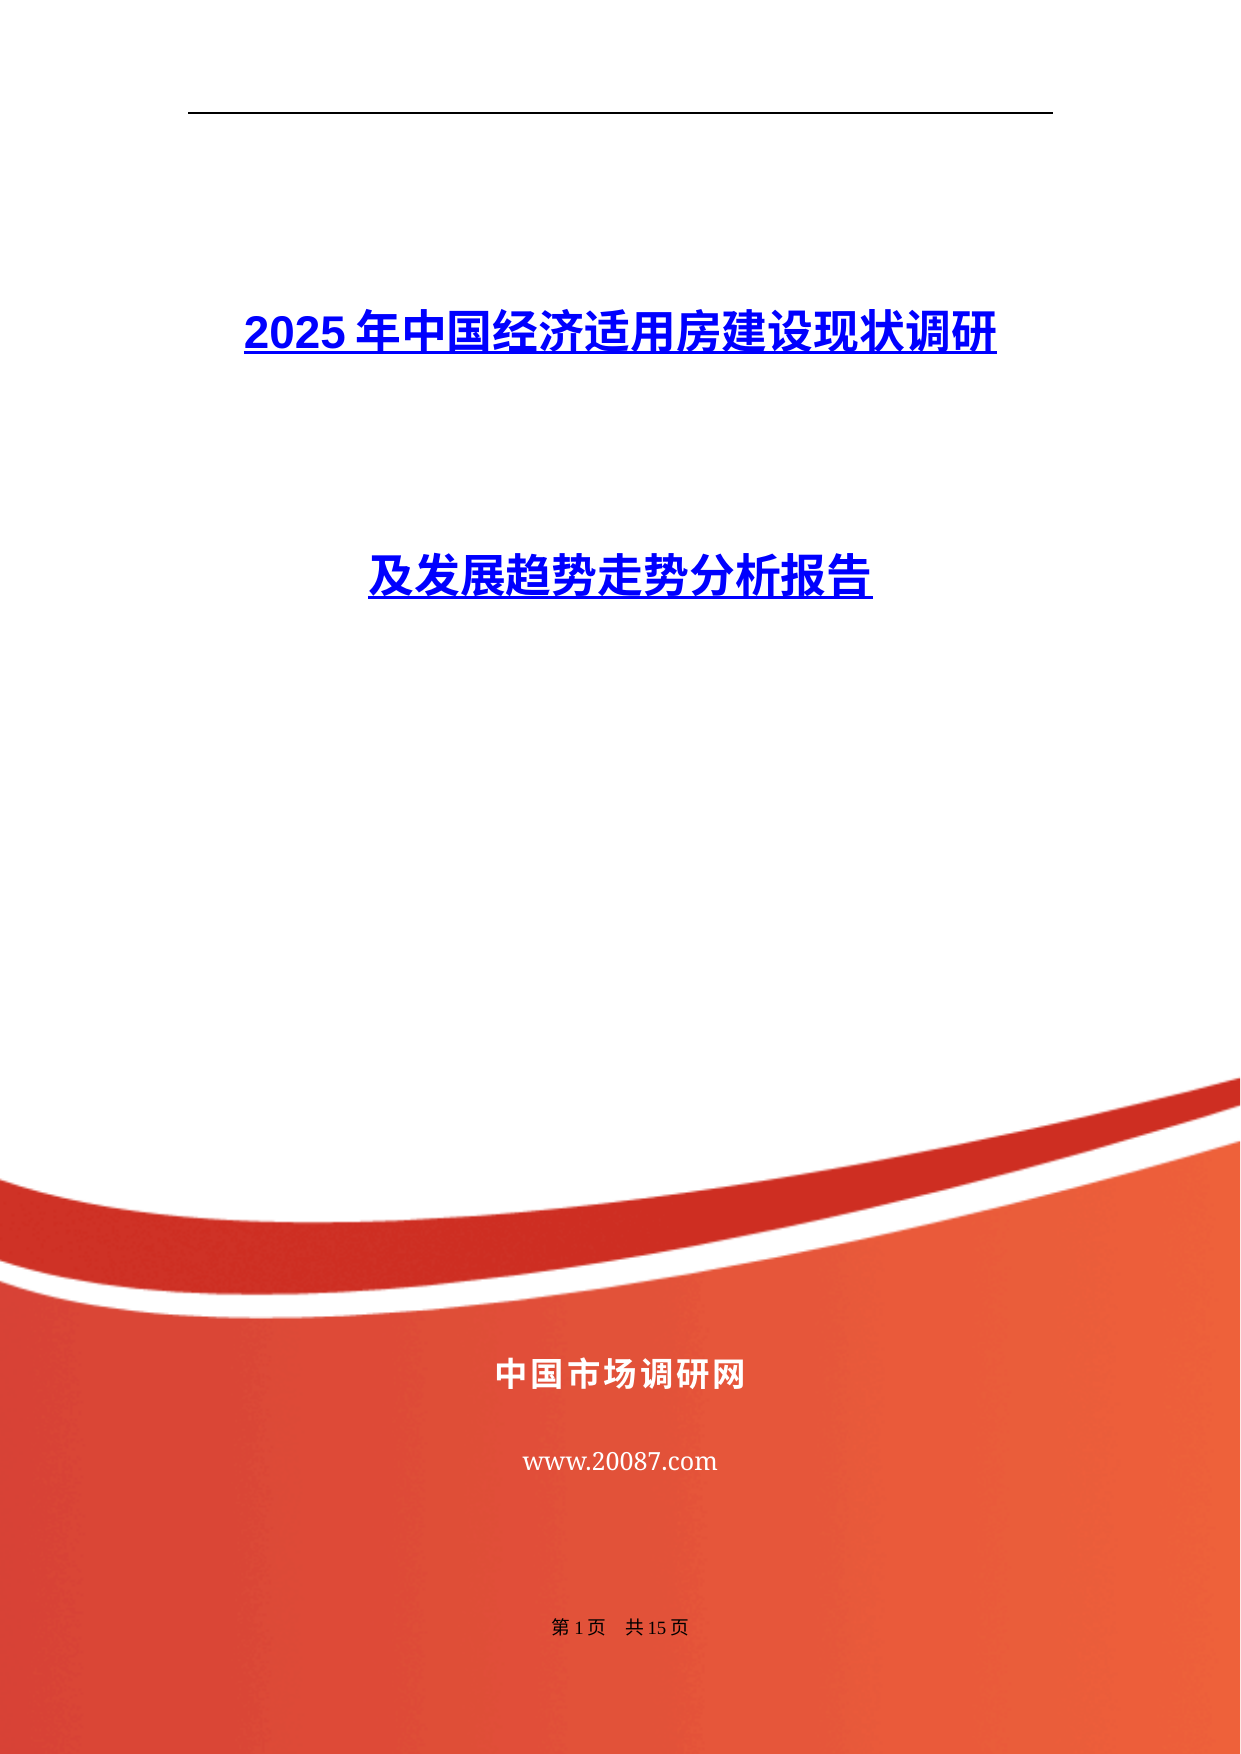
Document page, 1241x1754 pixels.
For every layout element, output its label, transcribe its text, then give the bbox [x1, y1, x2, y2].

table_header 2025年中国经济适用房建设现状调研及发展趋势走势分析报告 [188, 207, 1053, 773]
subtitle 中国市场调研网 [187, 1339, 1053, 1404]
text www.20087.com [187, 1428, 1053, 1493]
picture [0, 1006, 1241, 1754]
